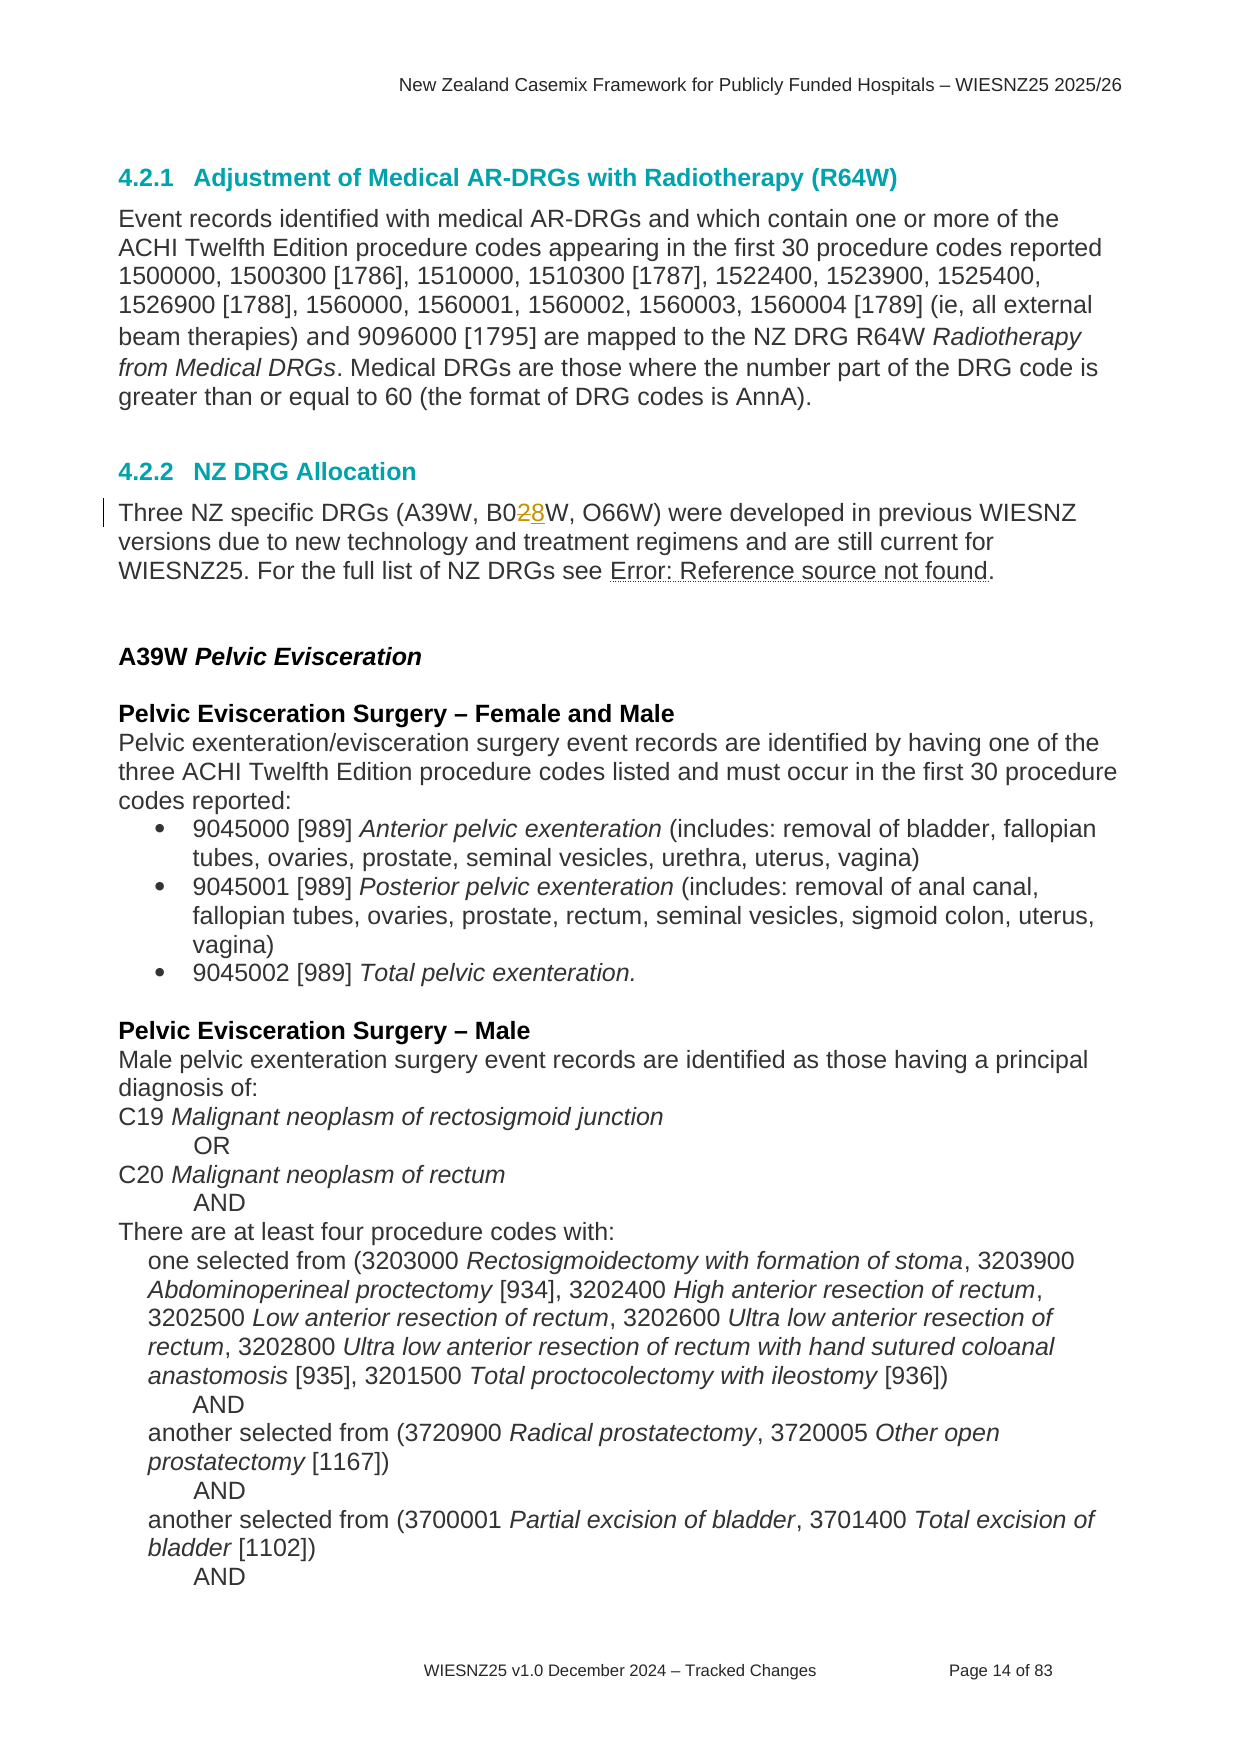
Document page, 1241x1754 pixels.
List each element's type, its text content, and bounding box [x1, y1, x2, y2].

text one selected from (3203000 Rectosigmoidectomy with formation of stoma, 3203900 Abdominoperineal proctectomy [934], 3202400 High anterior resection of rectum, 3202500 Low anterior resection of rectum, 3202600 Ultra low anterior resection of rectum, 3202800 Ultra low anterior resection of rectum with hand sutured coloanal anastomosis [935], 3201500 Total proctocolectomy with ileostomy [936]) [148, 1246, 1122, 1390]
text Male pelvic exenteration surgery event records are identified as those having a principal diagnosis of: [118, 1045, 1122, 1102]
text OR C20 Malignant neoplasm of rectum [118, 1131, 1122, 1188]
list 9045000 [989] Anterior pelvic exenteration (includes: removal of bladder, fallopian tubes, ovaries, prostate, seminal vesicles, urethra, uterus, vagina) [155, 814, 1122, 872]
text Pelvic exenteration/evisceration surgery event records are identified by having one of the three ACHI Twelfth Edition procedure codes listed and must occur in the first 30 procedure codes reported: [118, 728, 1122, 814]
text another selected from (3720900 Radical prostatectomy, 3720005 Other open prostatectomy [1167]) [148, 1418, 1122, 1476]
text another selected from (3700001 Partial excision of bladder, 3701400 Total excision of bladder [1102]) [148, 1505, 1122, 1562]
text A39W Pelvic Evisceration [118, 642, 1122, 671]
list 9045002 [989] Total pelvic exenteration. [155, 958, 1122, 987]
list Event records identified with medical AR-DRGs and which contain one or more of the ACHI Twelfth Edition procedure codes appearing in the first 30 procedure codes reported 1500000, 1500300 [1786], 1510000, 1510300 [1787], 1522400, 1523900, 1525400, 1526900 [1788], 1560000, 1560001, 1560002, 1560003, 1560004 [1789] (ie, all external beam therapies) and 9096000 [1795] are mapped to the NZ DRG R64W Radiotherapy from Medical DRGs. Medical DRGs are those where the number part of the DRG code is greater than or equal to 60 (the format of DRG codes is AnnA). [118, 204, 1122, 410]
text C19 Malignant neoplasm of rectosigmoid junction [118, 1102, 1122, 1131]
subtitle NZ DRG Allocation [118, 457, 1122, 486]
text AND [148, 1562, 1122, 1591]
text Three NZ specific DRGs (A39W, B0W, O66W) were developed in previous WIESNZ versions due to new technology and treatment regimens and are still current for WIESNZ25. For the full list of NZ DRGs see Appendix 6: List of NZ DRGs and DRG Mappings. [118, 498, 1122, 584]
subtitle Adjustment of Medical AR-DRGs with Radiotherapy (R64W) [118, 162, 1122, 191]
text AND [148, 1390, 1122, 1418]
text Pelvic Evisceration Surgery – Male [118, 1016, 1122, 1045]
list 9045001 [989] Posterior pelvic exenteration (includes: removal of anal canal, fallopian tubes, ovaries, prostate, rectum, seminal vesicles, sigmoid colon, uterus, vagina) [155, 872, 1122, 958]
text AND There are at least four procedure codes with: [118, 1188, 1122, 1246]
text AND [148, 1476, 1122, 1505]
text Pelvic Evisceration Surgery – Female and Male [118, 699, 1122, 728]
